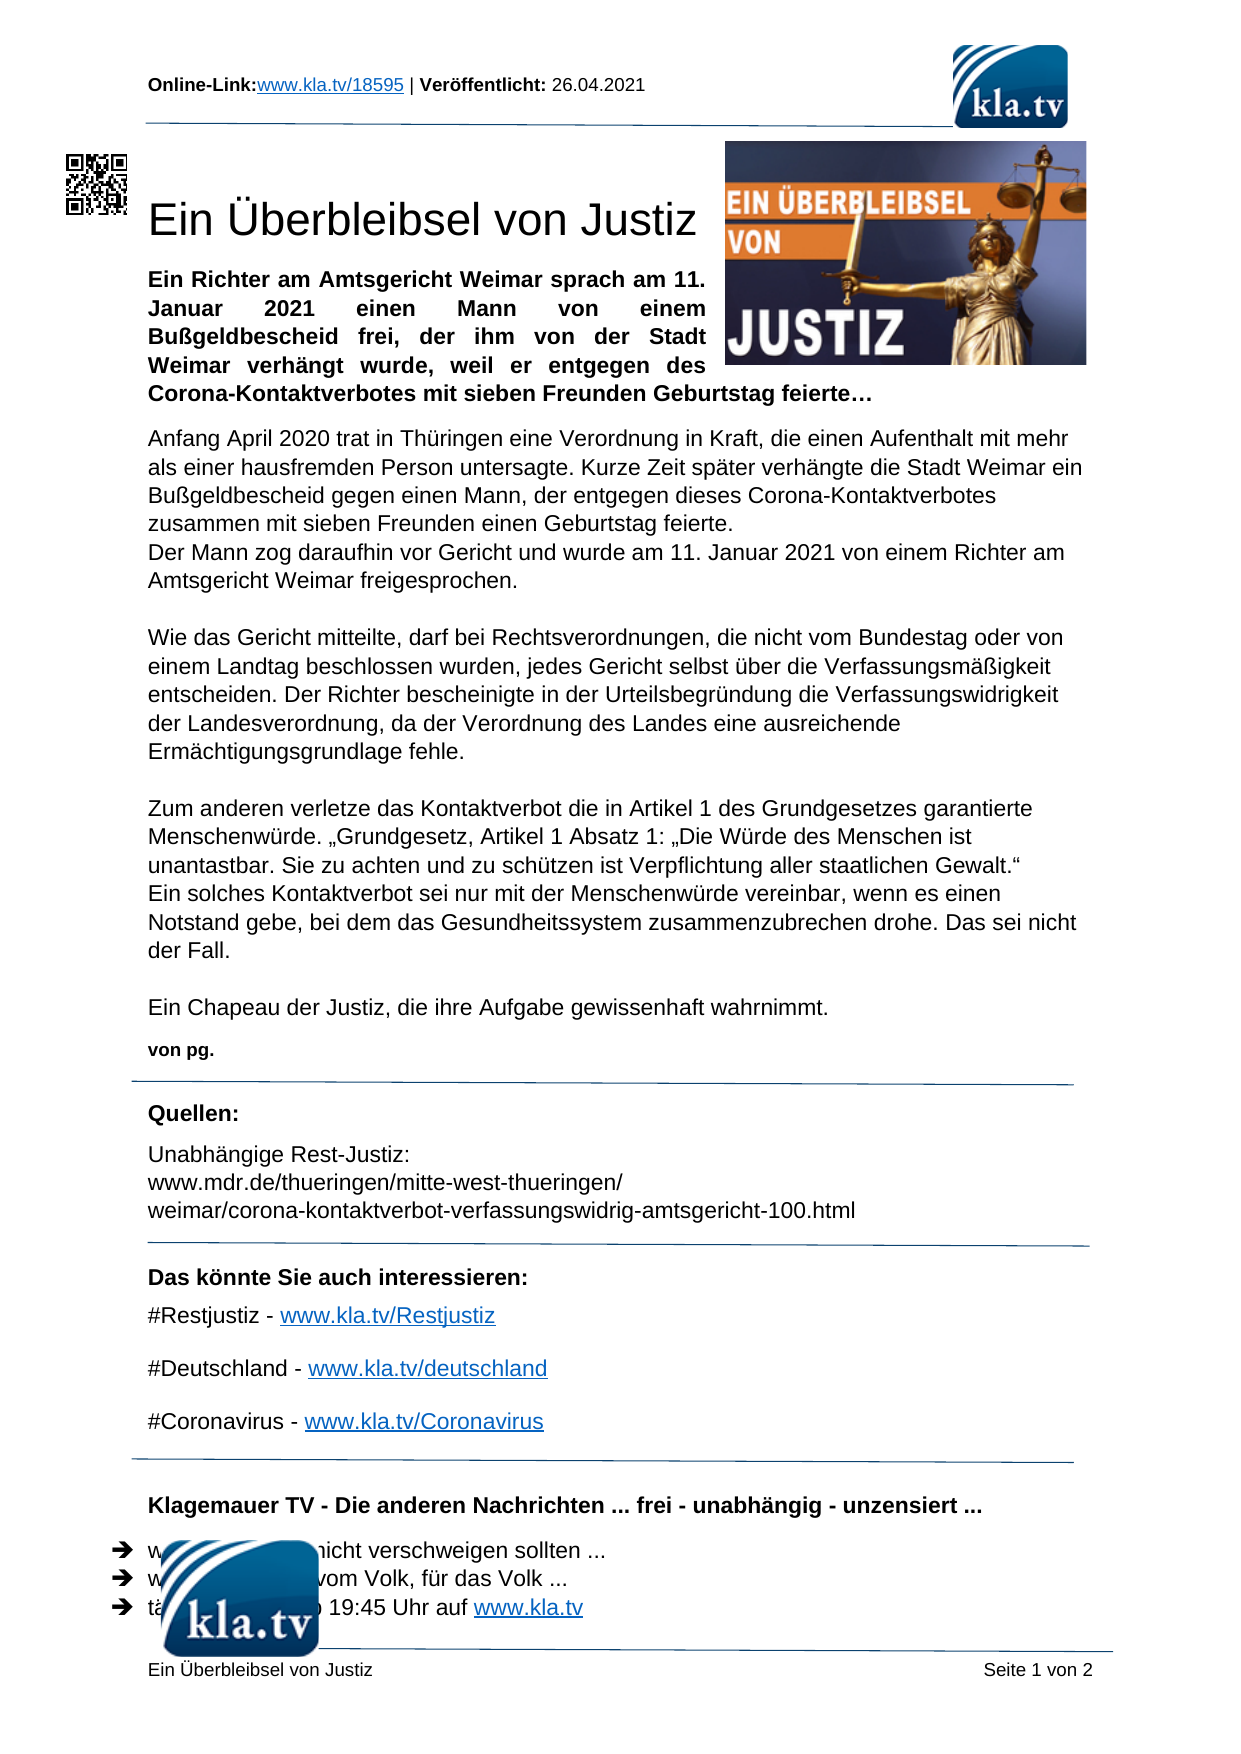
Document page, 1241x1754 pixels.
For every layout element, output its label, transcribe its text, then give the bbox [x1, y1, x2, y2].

text Anfang April 2020 trat in Thüringen eine Verordnung in Kraft, die einen Aufenthalt mit mehr als einer hausfremden Person untersagte. Kurze Zeit später verhängte die Stadt Weimar ein Bußgeldbescheid gegen einen Mann, der entgegen dieses Corona-Kontaktverbotes zusammen mit sieben Freunden einen Geburtstag feierte. Der Mann zog daraufhin vor Gericht und wurde am 11. Januar 2021 von einem Richter am Amtsgericht Weimar freigesprochen. Wie das Gericht mitteilte, darf bei Rechtsverordnungen, die nicht vom Bundestag oder von einem Landtag beschlossen wurden, jedes Gericht selbst über die Verfassungsmäßigkeit entscheiden. Der Richter bescheinigte in der Urteilsbegründung die Verfassungswidrigkeit der Landesverordnung, da der Verordnung des Landes eine ausreichende Ermächtigungsgrundlage fehle. Zum anderen verletze das Kontaktverbot die in Artikel 1 des Grundgesetzes garantierte Menschenwürde. „Grundgesetz, Artikel 1 Absatz 1: „Die Würde des Menschen ist unantastbar. Sie zu achten und zu schützen ist Verpflichtung aller staatlichen Gewalt.“ Ein solches Kontaktverbot sei nur mit der Menschenwürde vereinbar, wenn es einen Notstand gebe, bei dem das Gesundheitssystem zusammenzubrechen drohe. Das sei nicht der Fall. Ein Chapeau der Justiz, die ihre Aufgabe gewissenhaft wahrnimmt. [148, 423, 1093, 1018]
text Klagemauer TV - Die anderen Nachrichten ... frei - unabhängig - unzensiert ... [148, 1489, 1093, 1516]
text von pg. [148, 1037, 1093, 1058]
text Das könnte Sie auch interessieren: [148, 1261, 1093, 1287]
list was die Medien nicht verschweigen sollten ... [110, 1534, 1093, 1561]
list wenig Gehörtes vom Volk, für das Volk ... [319, 1563, 1093, 1589]
list tägliche News ab 19:45 Uhr auf www.kla.tv [319, 1591, 1093, 1618]
picture [1059, 45, 1068, 54]
picture [159, 1537, 319, 1653]
text Unabhängige Rest-Justiz: www.mdr.de/thueringen/mitte-west-thueringen/ weimar/corona-kontaktverbot-verfassungswidrig-amtsgericht-100.html [148, 1138, 1093, 1221]
picture [64, 151, 131, 218]
text Quellen: [148, 1097, 1093, 1124]
picture [723, 141, 1087, 363]
text #Restjustiz - www.kla.tv/Restjustiz #Deutschland - www.kla.tv/deutschland #Coronavirus - www.kla.tv/Coronavirus [148, 1300, 1093, 1432]
picture [952, 45, 1068, 127]
text Ein Überbleibsel von Justiz [148, 190, 723, 243]
text Ein Richter am Amtsgericht Weimar sprach am 11. Januar 2021 einen Mann von einem Bußgeldbescheid frei, der ihm von der Stadt Weimar verhängt wurde, weil er entgegen des Corona-Kontaktverbotes mit sieben Freunden Geburtstag feierte… [148, 264, 1093, 404]
